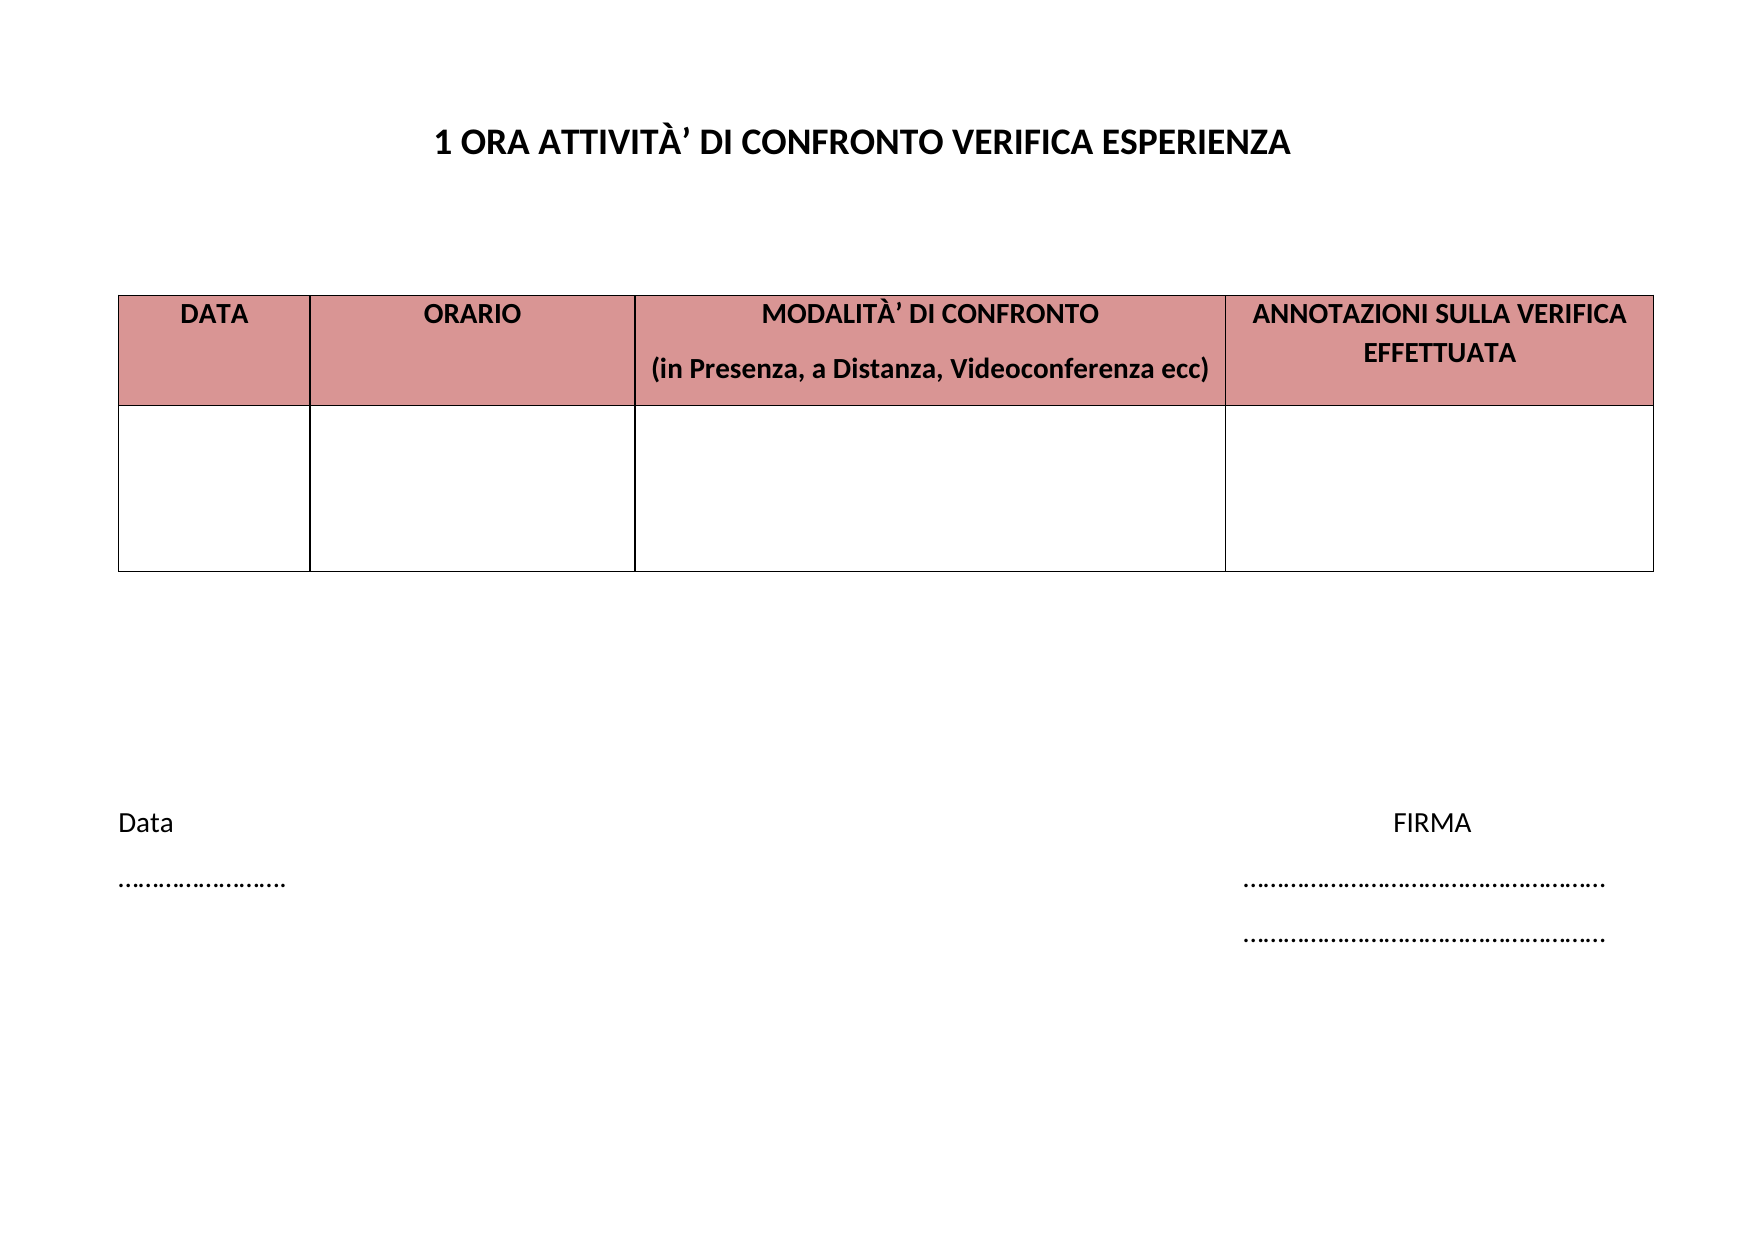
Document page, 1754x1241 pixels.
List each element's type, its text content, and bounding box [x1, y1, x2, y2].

table_cell [636, 406, 1225, 571]
text Data FIRMA [118, 804, 1606, 839]
text 1 ORA ATTIVITÀ’ DI CONFRONTO VERIFICA ESPERIENZA [118, 118, 1606, 164]
table_header MODALITÀ’ DI CONFRONTO (in Presenza, a Distanza, Videoconferenza ecc) [636, 296, 1225, 405]
table_header ORARIO [311, 296, 634, 405]
table_cell [1226, 406, 1653, 571]
table_header ANNOTAZIONI SULLA VERIFICA EFFETTUATA [1226, 296, 1653, 405]
text ……………………. ……………………………………………… [118, 859, 1606, 894]
text ……………………………………………… [118, 914, 1606, 949]
table_cell [311, 406, 634, 571]
table_cell [119, 406, 309, 571]
table_header DATA [119, 296, 309, 405]
